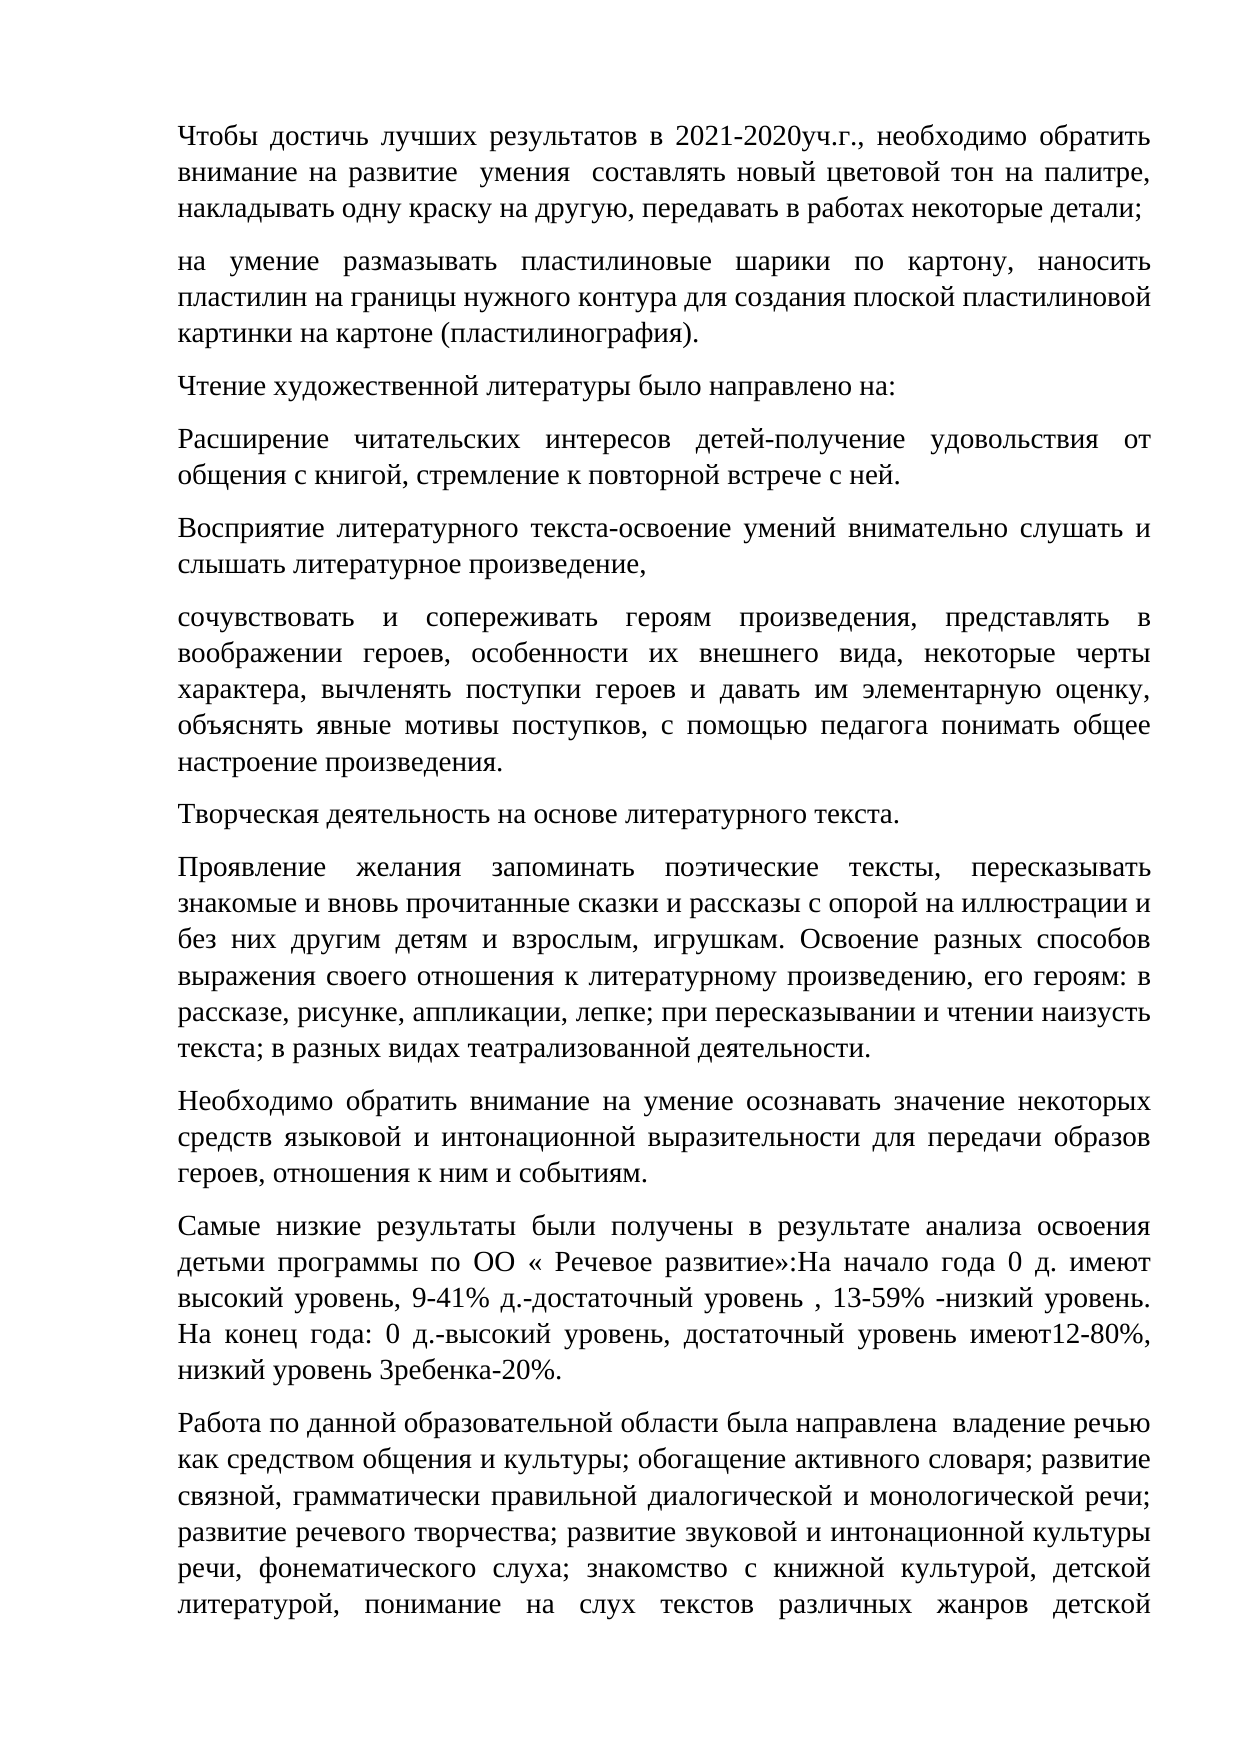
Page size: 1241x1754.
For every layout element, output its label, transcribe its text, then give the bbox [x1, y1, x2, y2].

text Творческая деятельность на основе литературного текста. [177, 796, 1152, 830]
text на умение размазывать пластилиновые шарики по картону, наносить пластилин на границы нужного контура для создания плоской пластилиновой картинки на картоне (пластилинография). [177, 243, 1152, 349]
text Проявление желания запоминать поэтические тексты, пересказывать знакомые и вновь прочитанные сказки и рассказы с опорой на иллюстрации и без них другим детям и взрослым, игрушкам. Освоение разных способов выражения своего отношения к литературному произведению, его героям: в рассказе, рисунке, аппликации, лепке; при пересказывании и чтении наизусть текста; в разных видах театрализованной деятельности. [177, 849, 1152, 1063]
text Расширение читательских интересов детей-получение удовольствия от общения с книгой, стремление к повторной встрече с ней. [177, 421, 1152, 491]
text Самые низкие результаты были получены в результате анализа освоения детьми программы по ОО « Речевое развитие»:На начало года 0 д. имеют высокий уровень, 9-41% д.-достаточный уровень , 13-59% -низкий уровень. На конец года: 0 д.-высокий уровень, достаточный уровень имеют12-80%, низкий уровень 3ребенка-20%. [177, 1208, 1152, 1386]
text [177, 1405, 1152, 1619]
text Чтобы достичь лучших результатов в 2021-2020уч.г., необходимо обратить внимание на развитие умения составлять новый цветовой тон на палитре, накладывать одну краску на другую, передавать в работах некоторые детали; [177, 118, 1152, 224]
text Чтение художественной литературы было направлено на: [177, 368, 1152, 402]
text сочувствовать и сопереживать героям произведения, представлять в воображении героев, особенности их внешнего вида, некоторые черты характера, вычленять поступки героев и давать им элементарную оценку, объяснять явные мотивы поступков, с помощью педагога понимать общее настроение произведения. [177, 599, 1152, 777]
text Необходимо обратить внимание на умение осознавать значение некоторых средств языковой и интонационной выразительности для передачи образов героев, отношения к ним и событиям. [177, 1083, 1152, 1189]
text Восприятие литературного текста-освоение умений внимательно слушать и слышать литературное произведение, [177, 510, 1152, 580]
